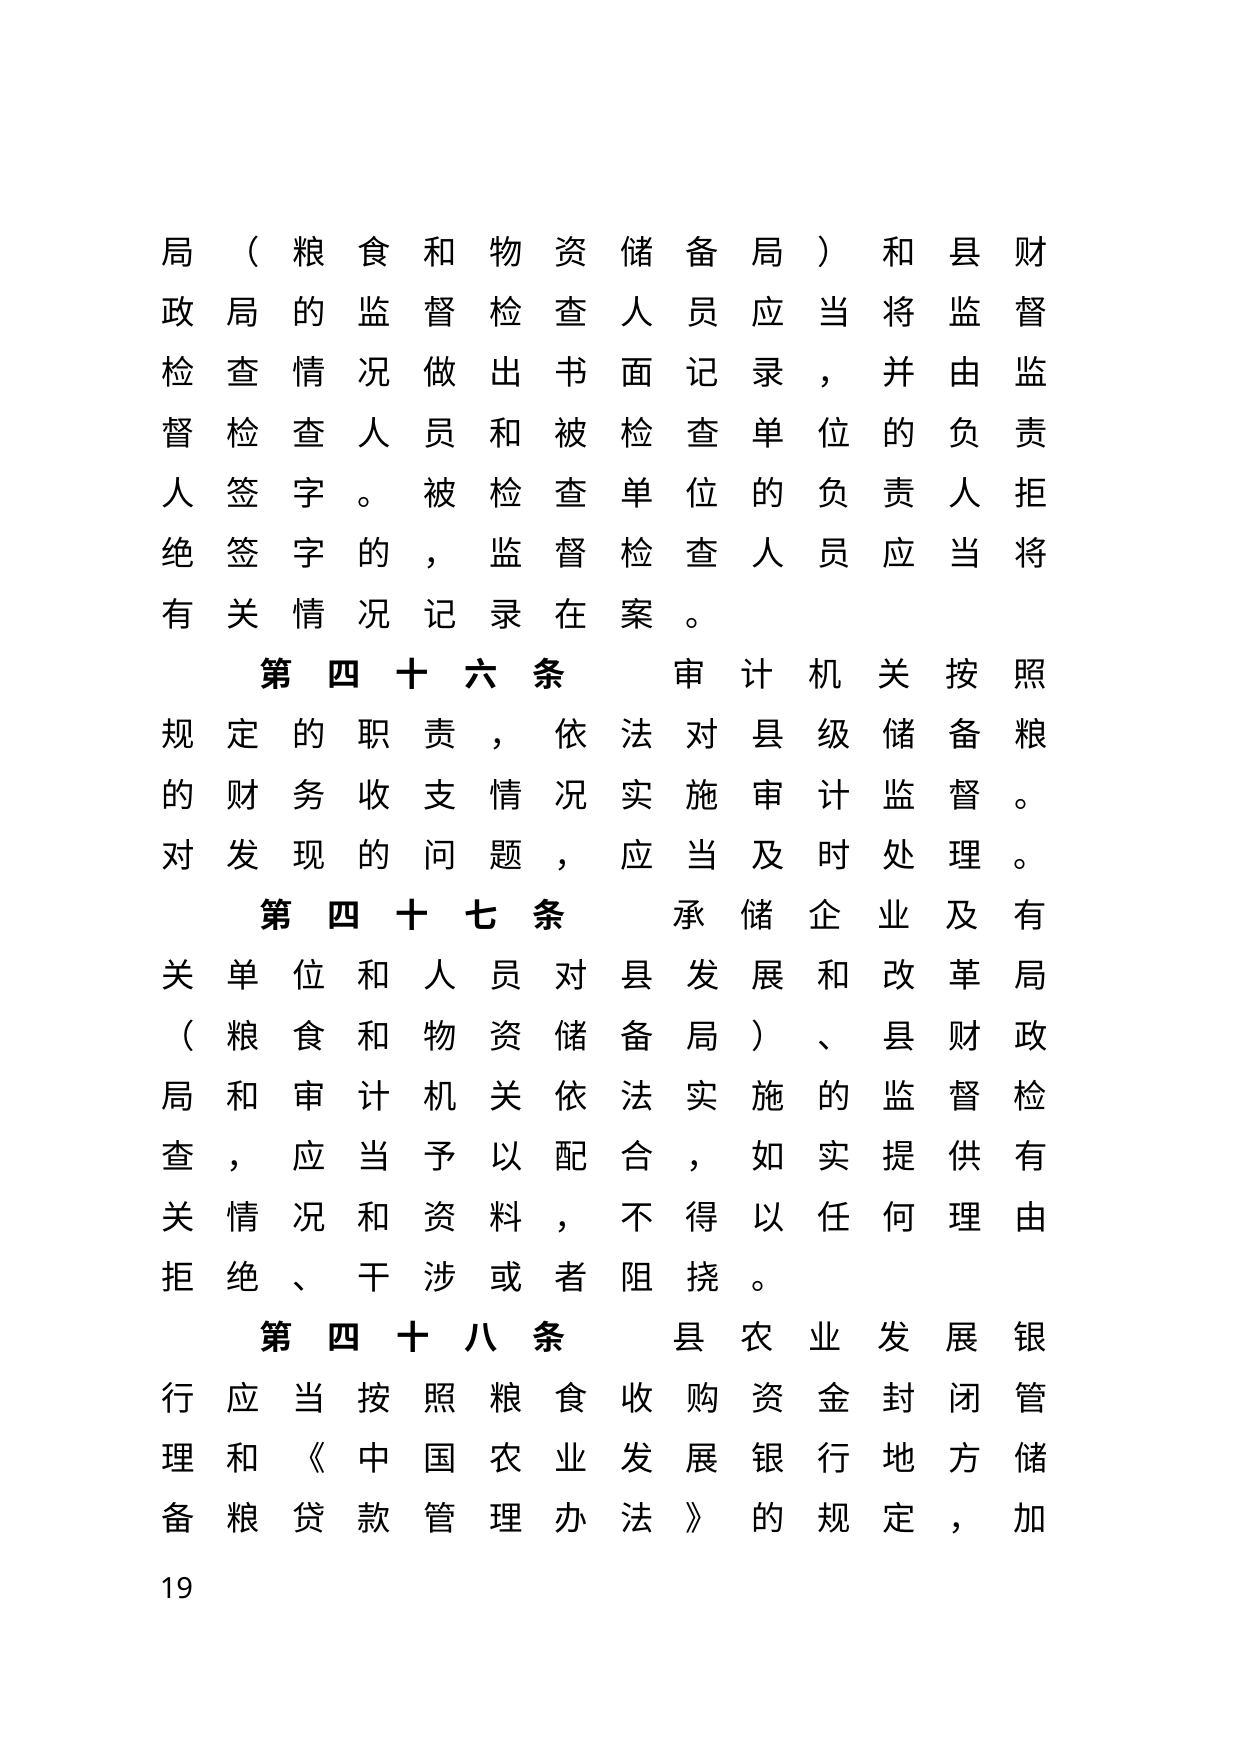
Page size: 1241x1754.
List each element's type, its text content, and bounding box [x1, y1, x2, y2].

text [161, 1305, 1079, 1546]
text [161, 219, 1079, 642]
text 第四十六条 审计机关按照规定的职责，依法对县级储备粮的财务收支情况实施审计监督。对发现的问题，应当及时处理。 [161, 642, 1079, 883]
text 第四十七条 承储企业及有关单位和人员对县发展和改革局（粮食和物资储备局）、县财政局和审计机关依法实施的监督检查，应当予以配合，如实提供有关情况和资料，不得以任何理由拒绝、干涉或者阻挠。 [161, 883, 1079, 1305]
